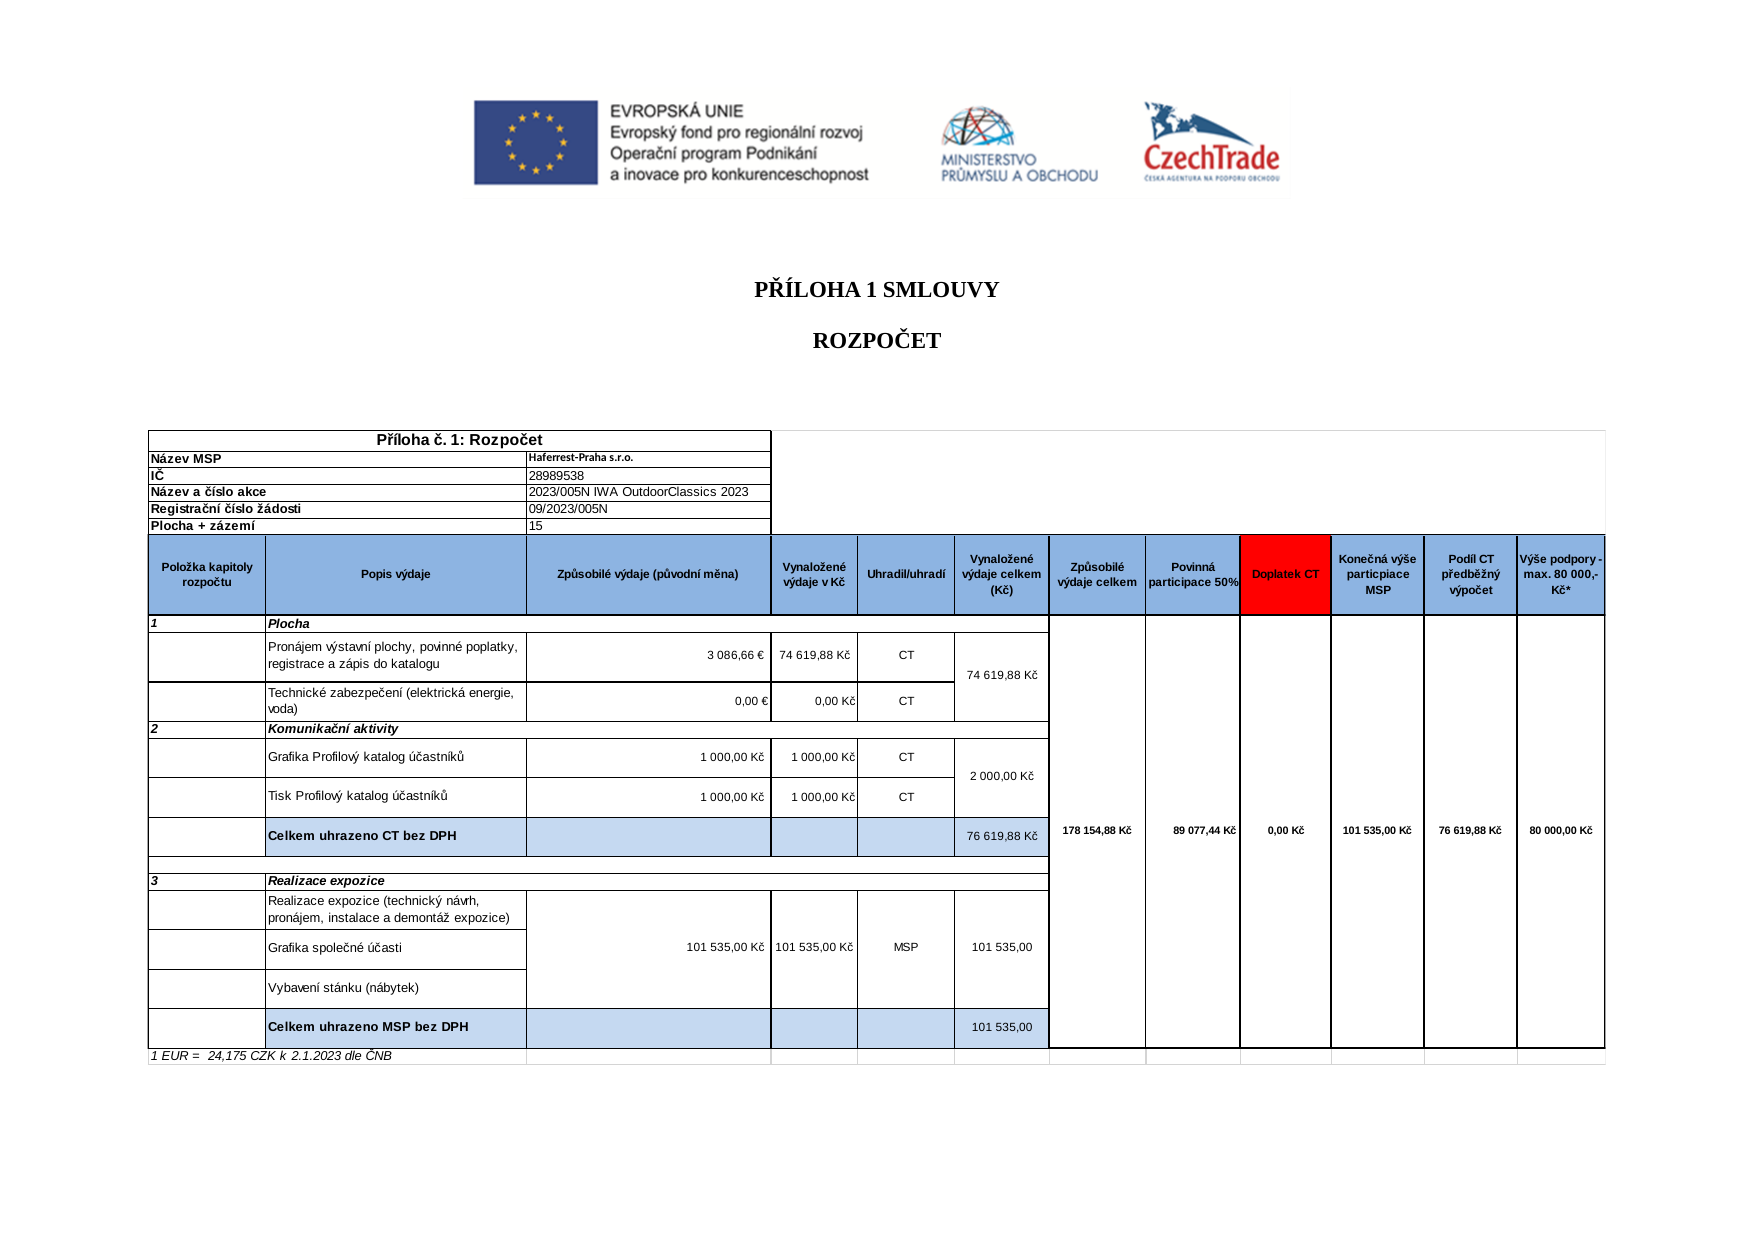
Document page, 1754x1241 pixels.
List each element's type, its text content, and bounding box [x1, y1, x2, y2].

title PŘÍLOHA 1 smlouvy [148, 276, 1606, 302]
picture [462, 87, 1292, 200]
title rozpočet [148, 327, 1606, 353]
